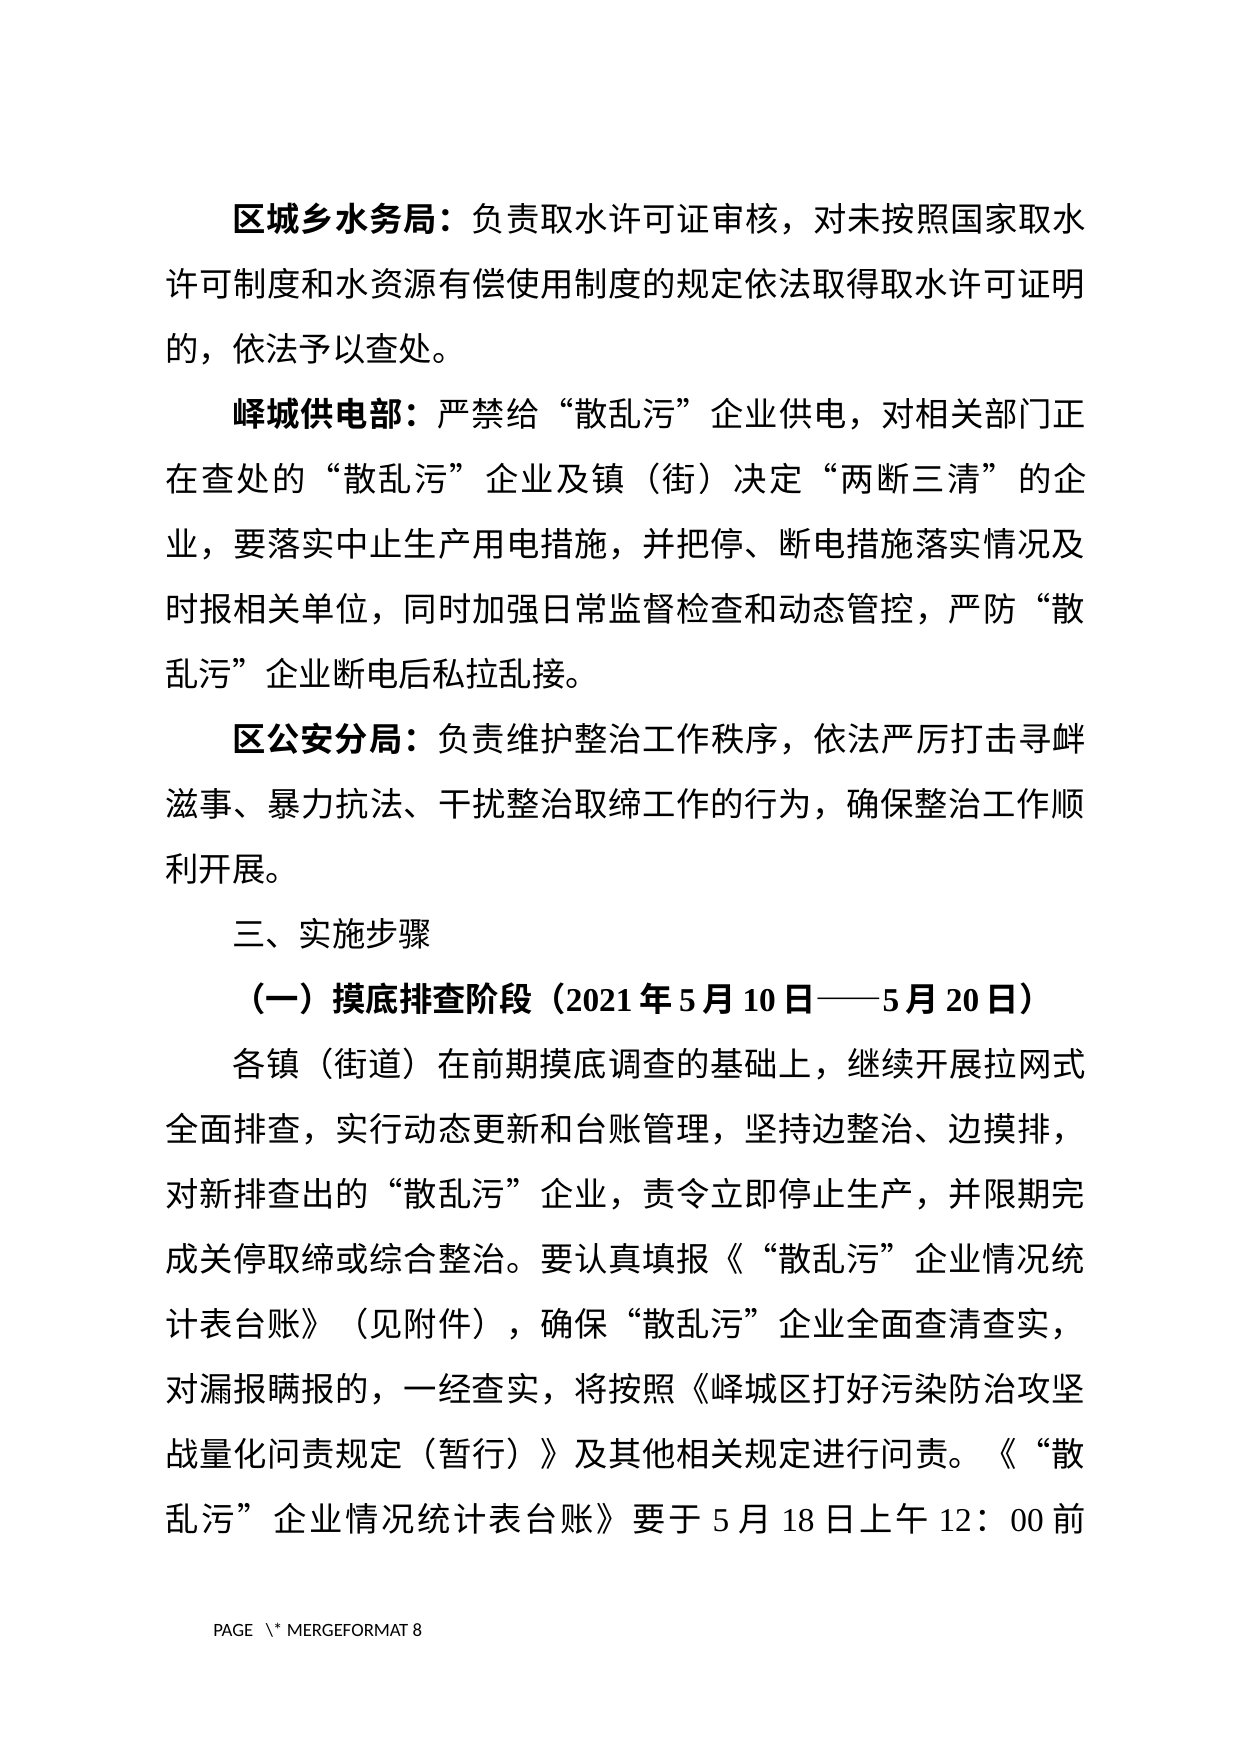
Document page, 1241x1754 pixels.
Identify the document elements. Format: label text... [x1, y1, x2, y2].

text 三、实施步骤 [165, 899, 1087, 964]
text （一）摸底排查阶段（2021年5月10日――5月20日） [165, 964, 1087, 1029]
text 峄城供电部：严禁给“散乱污”企业供电，对相关部门正在查处的“散乱污”企业及镇（街）决定“两断三清”的企业，要落实中止生产用电措施，并把停、断电措施落实情况及时报相关单位，同时加强日常监督检查和动态管控，严防“散乱污”企业断电后私拉乱接。 [165, 379, 1087, 704]
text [165, 1029, 1087, 1549]
text 区公安分局：负责维护整治工作秩序，依法严厉打击寻衅滋事、暴力抗法、干扰整治取缔工作的行为，确保整治工作顺利开展。 [165, 704, 1087, 899]
text 区城乡水务局：负责取水许可证审核，对未按照国家取水许可制度和水资源有偿使用制度的规定依法取得取水许可证明的，依法予以查处。 [165, 184, 1087, 379]
